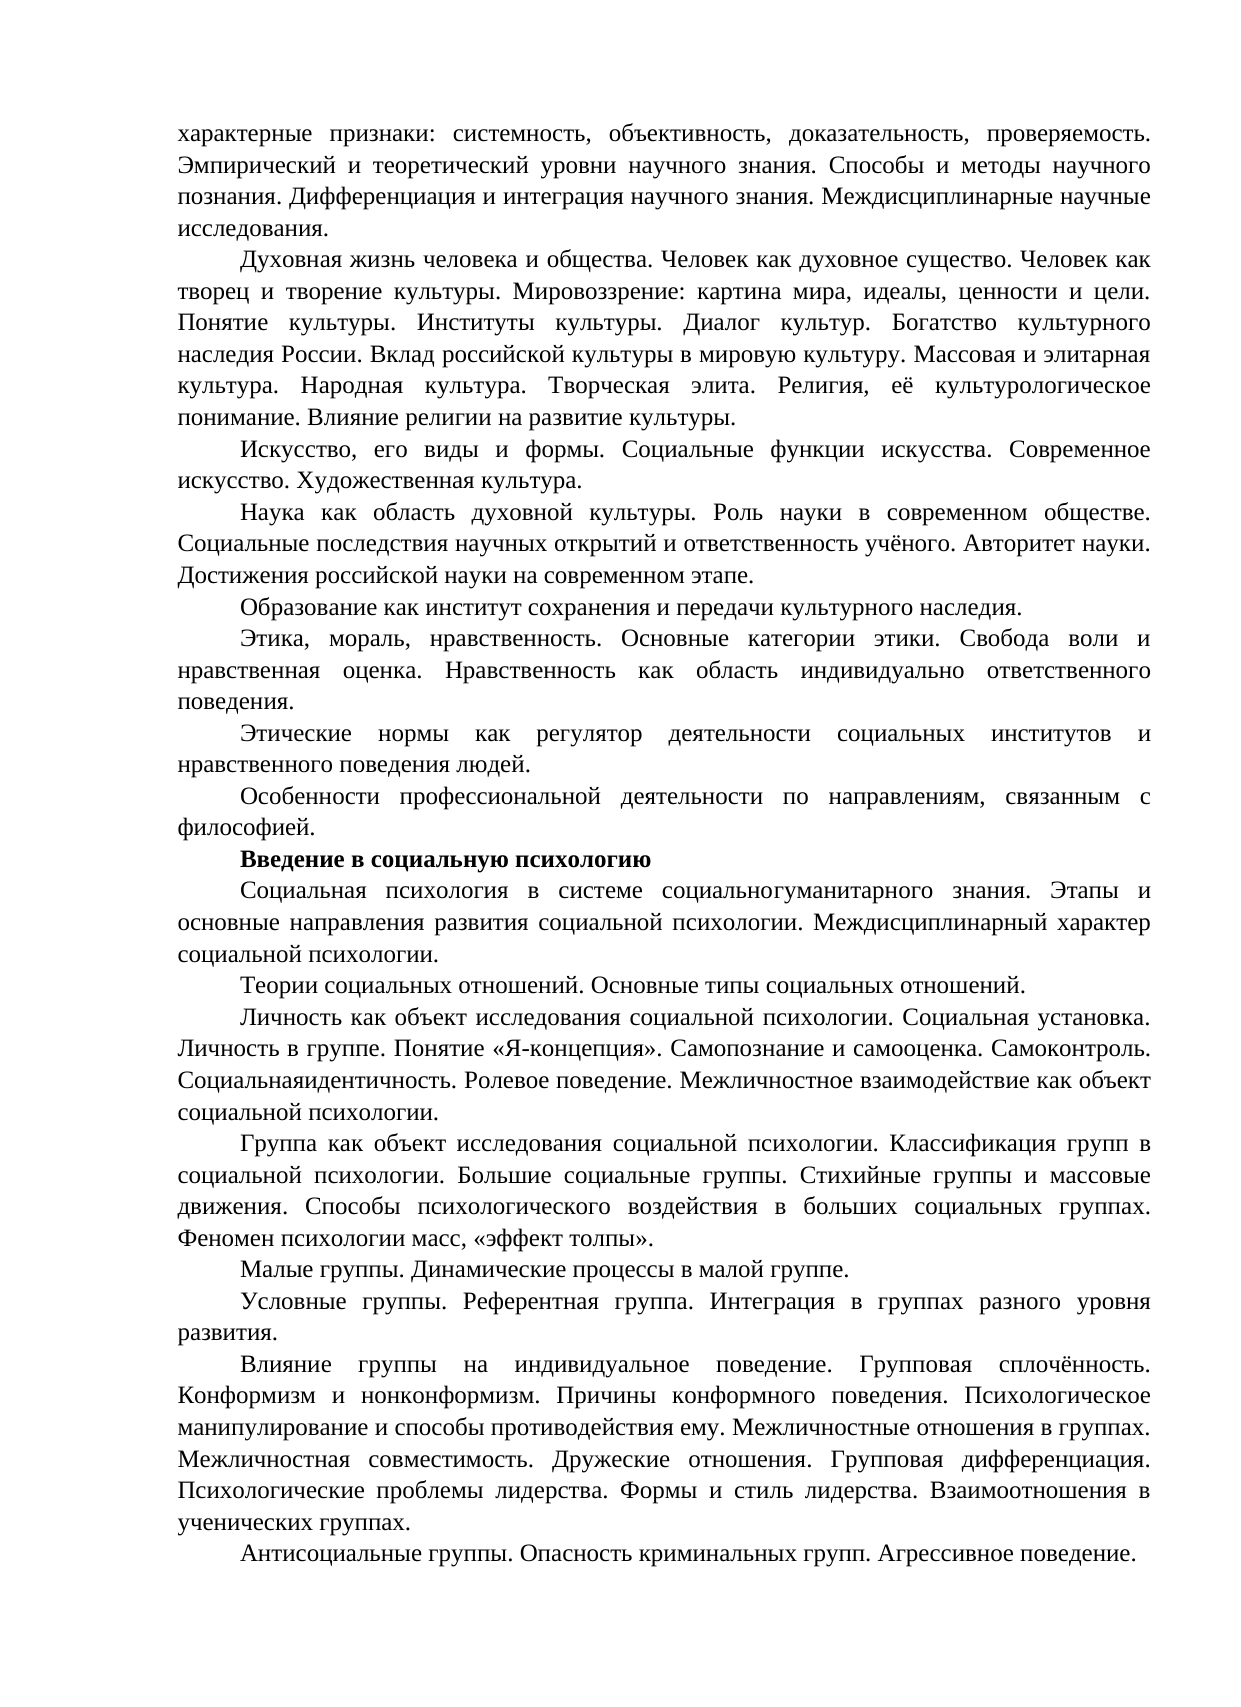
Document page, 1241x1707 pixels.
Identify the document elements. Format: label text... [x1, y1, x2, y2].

text Этические нормы как регулятор деятельности социальных институтов и нравственного поведения людей. [177, 718, 1152, 778]
text Малые группы. Динамические процессы в малой группе. [177, 1254, 1152, 1283]
text Условные группы. Референтная группа. Интеграция в группах разного уровня развития. [177, 1286, 1152, 1346]
text Образование как институт сохранения и передачи культурного наследия. [177, 592, 1152, 620]
text Этика, мораль, нравственность. Основные категории этики. Свобода воли и нравственная оценка. Нравственность как область индивидуально ответственного поведения. [177, 623, 1152, 715]
text Искусство, его виды и формы. Социальные функции искусства. Современное искусство. Художественная культура. [177, 434, 1152, 494]
text Социальная психология в системе социально­гуманитарного знания. Этапы и основные направления развития социальной психологии. Междисциплинарный характер социальной психологии. [177, 876, 1152, 967]
text Влияние группы на индивидуальное поведение. Групповая сплочённость. Конформизм и нонконформизм. Причины конформного поведения. Психологическое манипулирование и способы противодействия ему. Межличностные отношения в группах. Межличностная совместимость. Дружеские отношения. Групповая дифференциация. Психологические проблемы лидерства. Формы и стиль лидерства. Взаимоотношения в ученических группах. [177, 1349, 1152, 1536]
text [177, 118, 1152, 242]
text Антисоциальные группы. Опасность криминальных групп. Агрессивное поведение. [177, 1538, 1152, 1567]
text Личность как объект исследования социальной психологии. Социальная установка. Личность в группе. Понятие «Я-концепция». Самопознание и самооценка. Самоконтроль. Социальнаяидентичность. Ролевое поведение. Межличностное взаимодействие как объект социальной психологии. [177, 1002, 1152, 1125]
text Духовная жизнь человека и общества. Человек как духовное существо. Человек как творец и творение культуры. Мировоззрение: картина мира, идеалы, ценности и цели. Понятие культуры. Институты культуры. Диалог культур. Богатство культурного наследия России. Вклад российской культуры в мировую культуру. Массовая и элитарная культура. Народная культура. Творческая элита. Религия, её культурологическое понимание. Влияние религии на развитие культуры. [177, 244, 1152, 431]
text Особенности профессиональной деятельности по направлениям, связанным с философией. [177, 781, 1152, 841]
text Введение в социальную психологию [177, 844, 1152, 873]
text Наука как область духовной культуры. Роль науки в современном обществе. Социальные последствия научных открытий и ответственность учёного. Авторитет науки. Достижения российской науки на современном этапе. [177, 497, 1152, 589]
text Группа как объект исследования социальной психологии. Классификация групп в социальной психологии. Большие социальные группы. Стихийные группы и массовые движения. Способы психологического воздействия в больших социальных группах. Феномен психологии масс, «эффект толпы». [177, 1128, 1152, 1252]
text Теории социальных отношений. Основные типы социальных отношений. [177, 970, 1152, 999]
